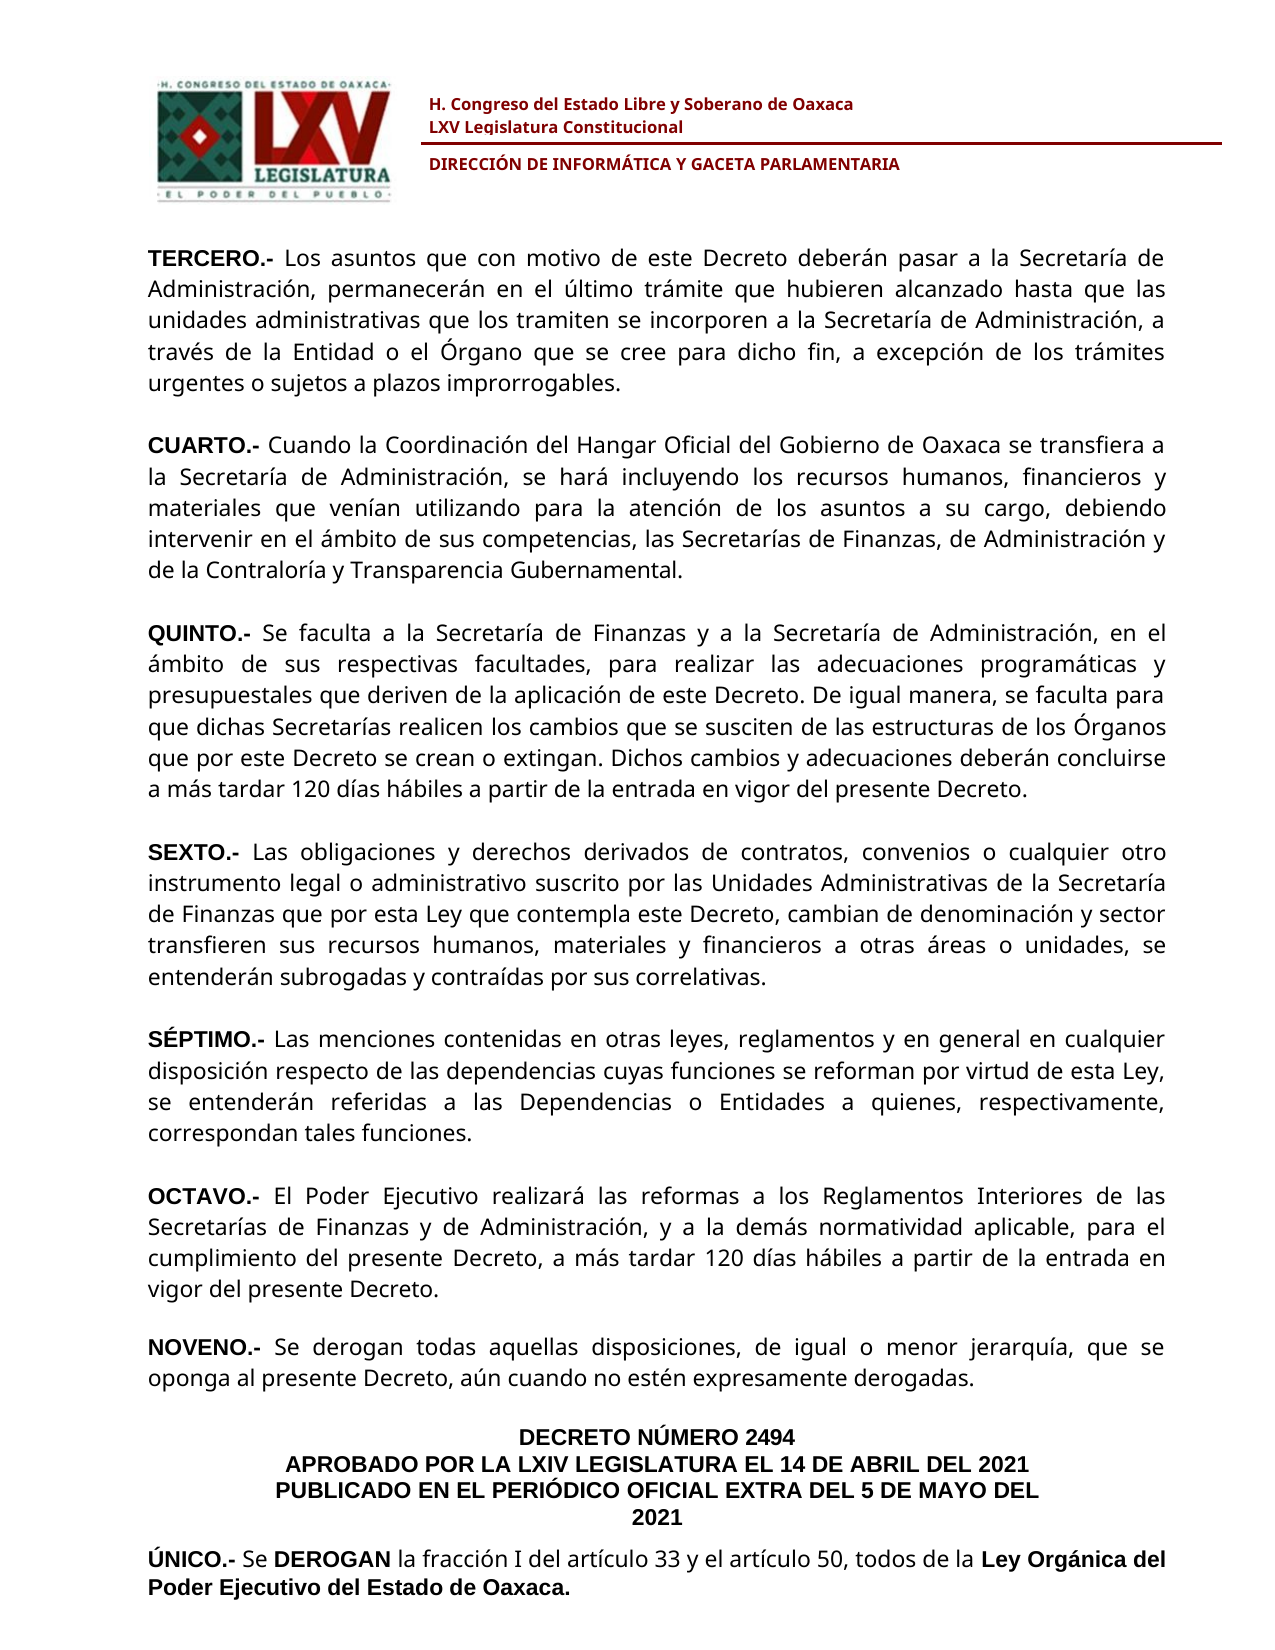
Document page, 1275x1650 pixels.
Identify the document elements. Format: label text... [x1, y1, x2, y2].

text TERCERO.- Los asuntos que con motivo de este Decreto deberán pasar a la Secretaría de Administración, permanecerán en el último trámite que hubieren alcanzado hasta que las unidades administrativas que los tramiten se incorporen a la Secretaría de Administración, a través de la Entidad o el Órgano que se cree para dicho fin, a excepción de los trámites urgentes o sujetos a plazos improrrogables. [148, 242, 1166, 398]
text ÚNICO.- Se DEROGAN la fracción I del artículo 33 y el artículo 50, todos de la Ley Orgánica del Poder Ejecutivo del Estado de Oaxaca. [148, 1542, 1166, 1600]
text DECRETO NÚMERO 2494 [137, 1425, 1177, 1451]
text OCTAVO.- El Poder Ejecutivo realizará las reformas a los Reglamentos Interiores de las Secretarías de Finanzas y de Administración, y a la demás normatividad aplicable, para el cumplimiento del presente Decreto, a más tardar 120 días hábiles a partir de la entrada en vigor del presente Decreto. [148, 1179, 1166, 1304]
text APROBADO POR LA LXIV LEGISLATURA EL 14 DE ABRIL DEL 2021 PUBLICADO EN EL PERIÓDICO OFICIAL EXTRA DEL 5 DE MAYO DEL 2021 [246, 1451, 1068, 1530]
text SEXTO.- Las obligaciones y derechos derivados de contratos, convenios o cualquier otro instrumento legal o administrativo suscrito por las Unidades Administrativas de la Secretaría de Finanzas que por esta Ley que contempla este Decreto, cambian de denominación y sector transfieren sus recursos humanos, materiales y financieros a otras áreas o unidades, se entenderán subrogadas y contraídas por sus correlativas. [148, 836, 1167, 992]
picture [149, 76, 398, 205]
text SÉPTIMO.- Las menciones contenidas en otras leyes, reglamentos y en general en cualquier disposición respecto de las dependencias cuyas funciones se reforman por virtud de esta Ley, se entenderán referidas a las Dependencias o Entidades a quienes, respectivamente, correspondan tales funciones. [148, 1023, 1166, 1148]
text QUINTO.- Se faculta a la Secretaría de Finanzas y a la Secretaría de Administración, en el ámbito de sus respectivas facultades, para realizar las adecuaciones programáticas y presupuestales que deriven de la aplicación de este Decreto. De igual manera, se faculta para que dichas Secretarías realicen los cambios que se susciten de las estructuras de los Órganos que por este Decreto se crean o extingan. Dichos cambios y adecuaciones deberán concluirse a más tardar 120 días hábiles a partir de la entrada en vigor del presente Decreto. [148, 617, 1167, 804]
text NOVENO.- Se derogan todas aquellas disposiciones, de igual o menor jerarquía, que se oponga al presente Decreto, aún cuando no estén expresamente derogadas. [148, 1331, 1166, 1393]
text CUARTO.- Cuando la Coordinación del Hangar Oficial del Gobierno de Oaxaca se transfiera a la Secretaría de Administración, se hará incluyendo los recursos humanos, financieros y materiales que venían utilizando para la atención de los asuntos a su cargo, debiendo intervenir en el ámbito de sus competencias, las Secretarías de Finanzas, de Administración y de la Contraloría y Transparencia Gubernamental. [148, 429, 1167, 586]
